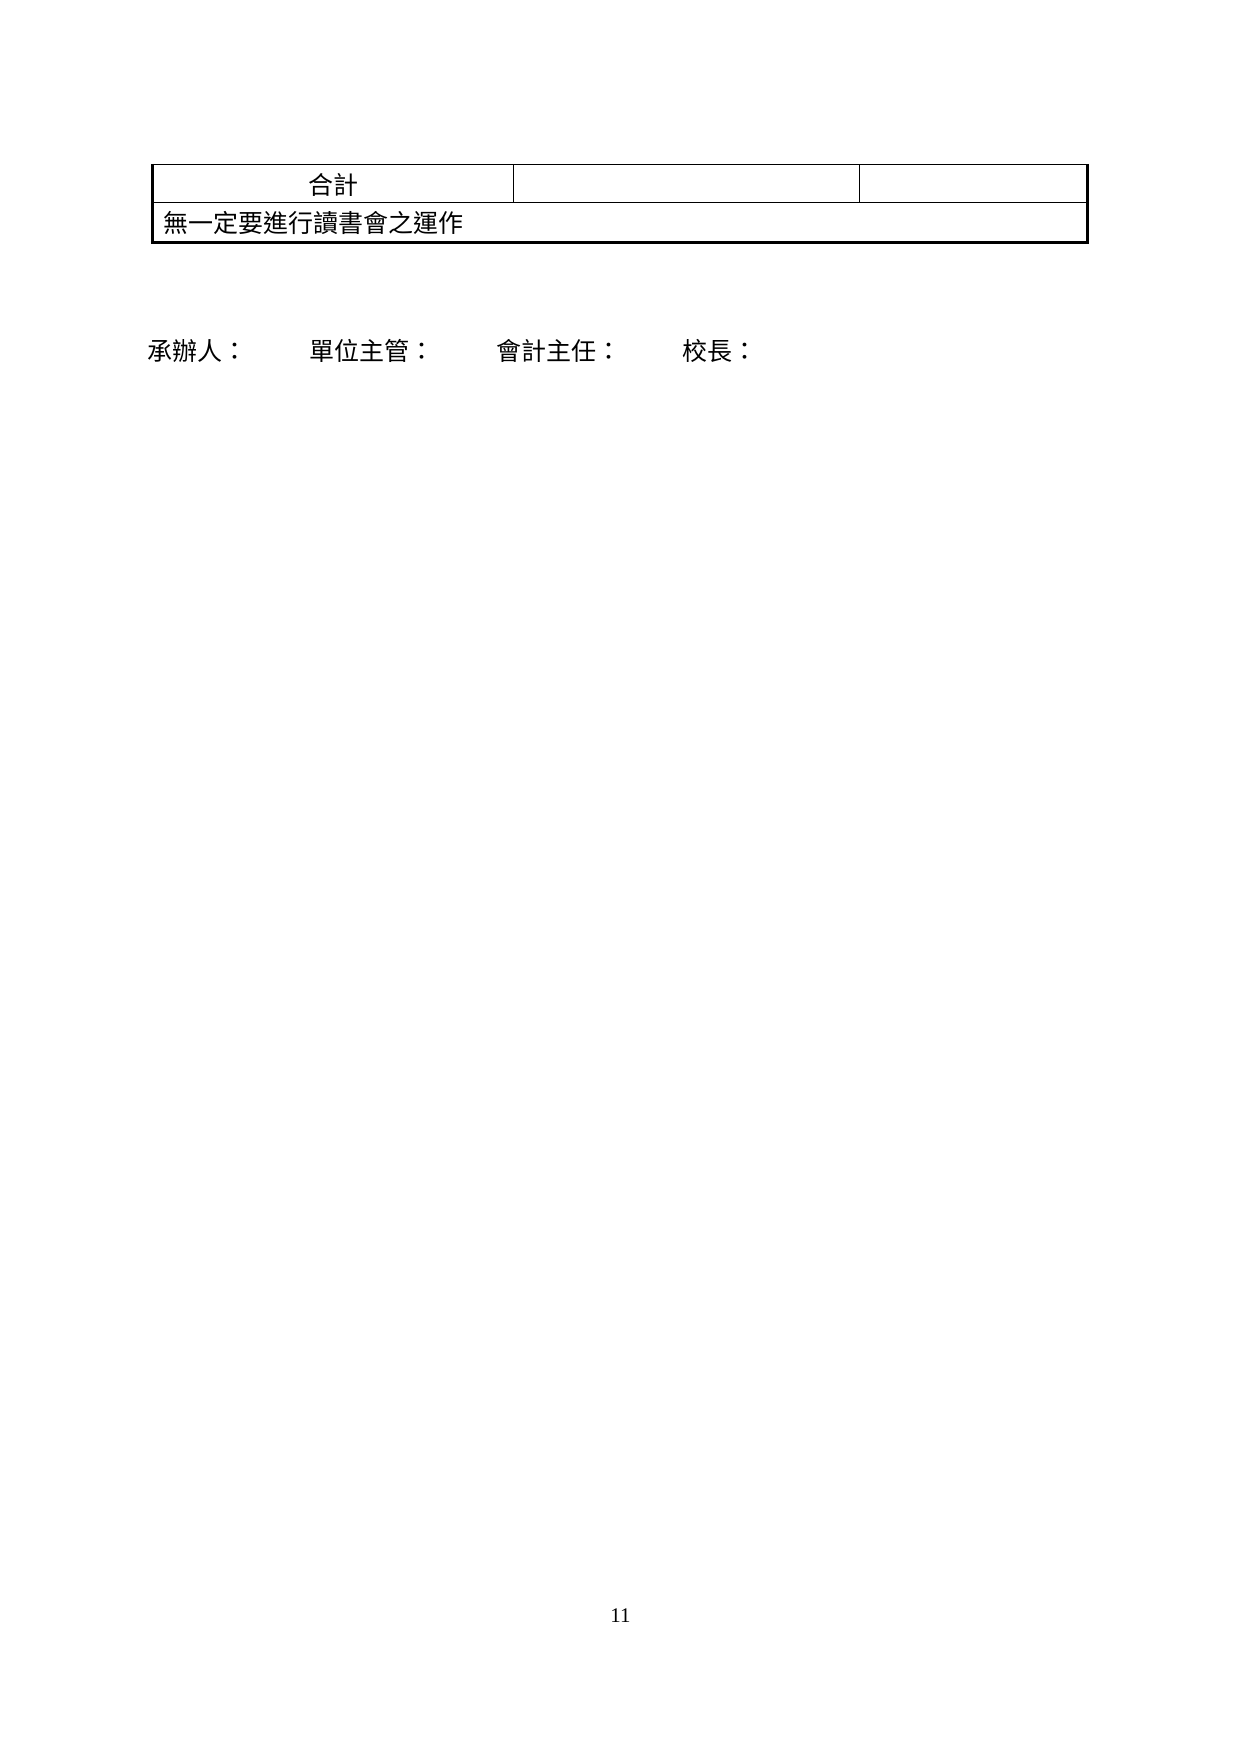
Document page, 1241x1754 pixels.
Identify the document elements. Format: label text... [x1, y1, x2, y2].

table_cell 無一定要進行讀書會之運作 [154, 203, 1086, 241]
table_cell [514, 165, 859, 202]
text 承辦人： 單位主管： 會計主任： 校長： [148, 327, 1092, 369]
table_cell [860, 165, 1086, 202]
table_cell 合計 [154, 165, 513, 202]
